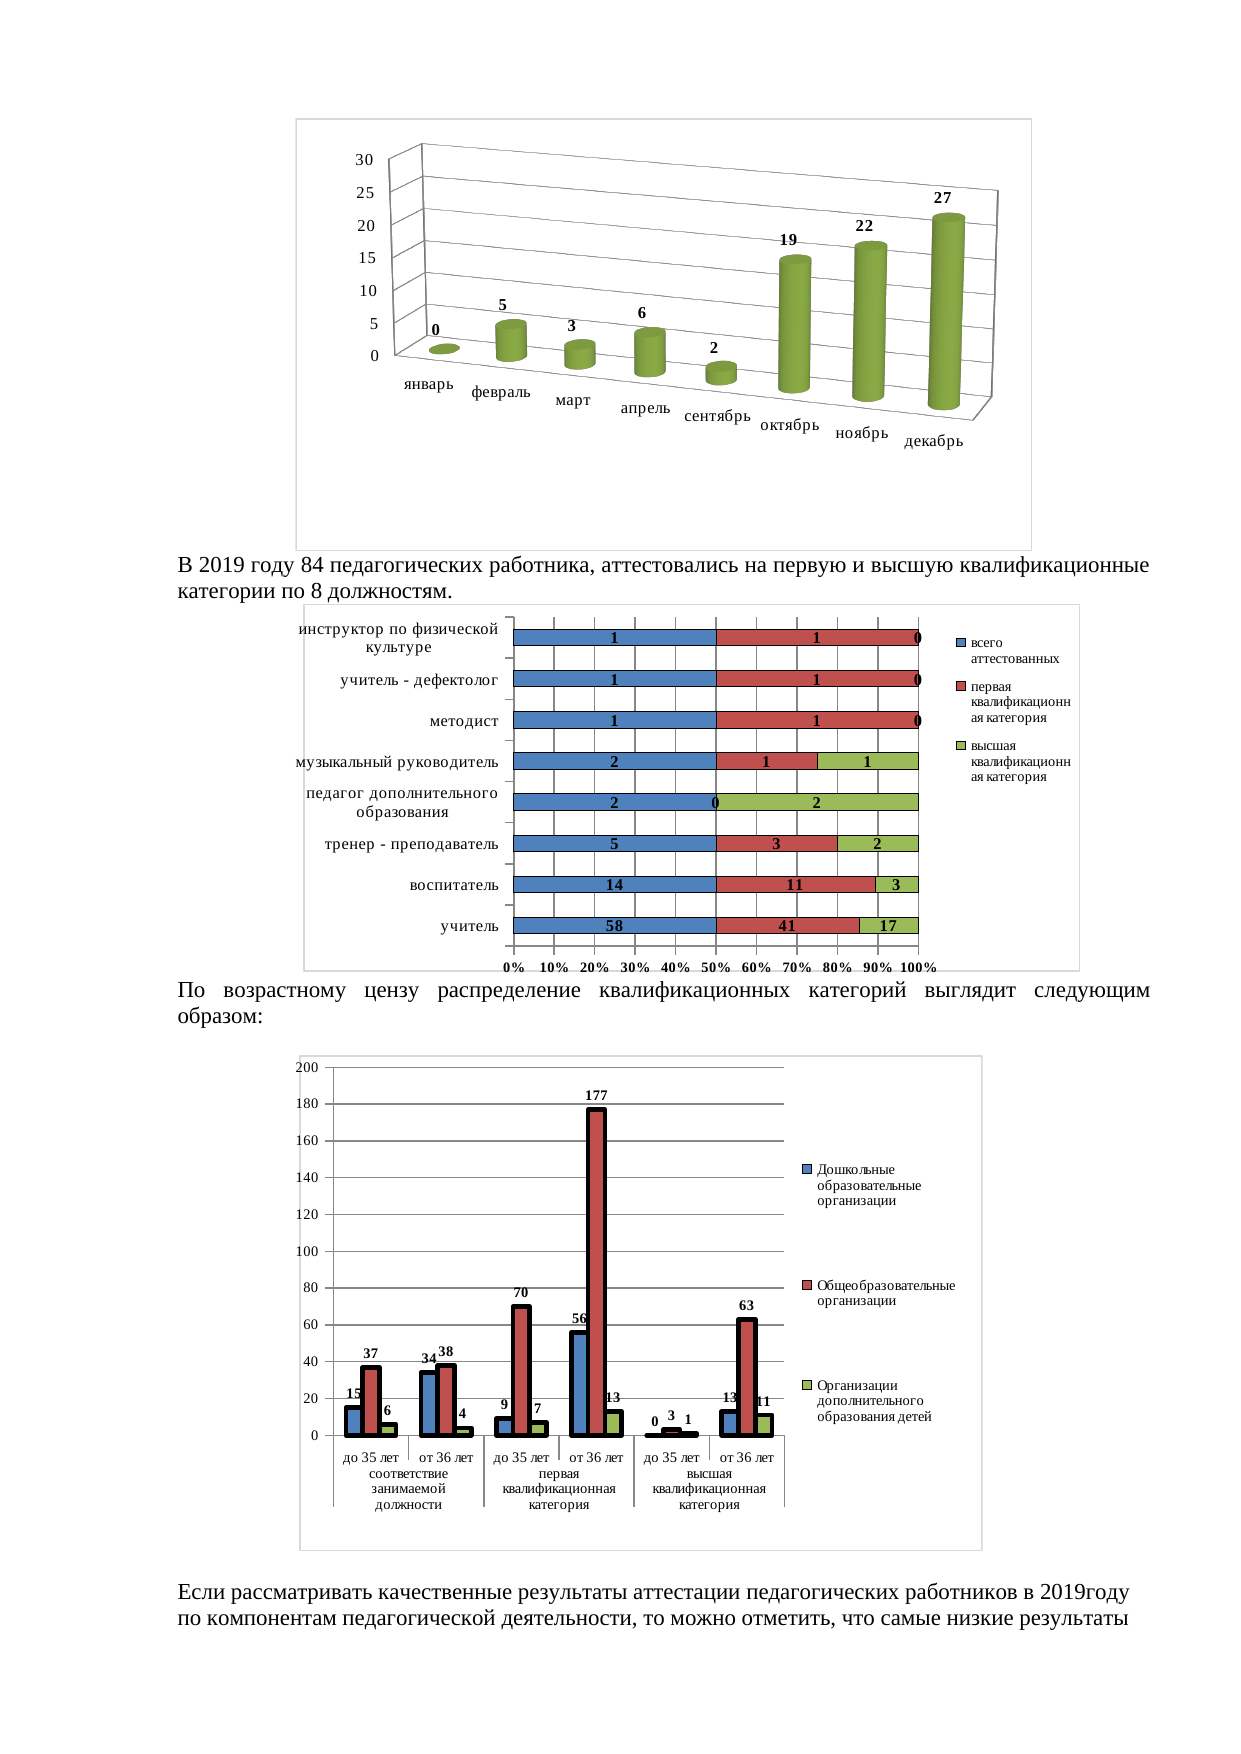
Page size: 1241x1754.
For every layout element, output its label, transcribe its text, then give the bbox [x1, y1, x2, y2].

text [177, 1578, 1152, 1631]
text В 2019 году 84 педагогических работника, аттестовались на первую и высшую квалификационные категории по 8 должностям. [177, 551, 1152, 604]
text По возрастному цензу распределение квалификационных категорий выглядит следующим образом: [177, 976, 1152, 1029]
